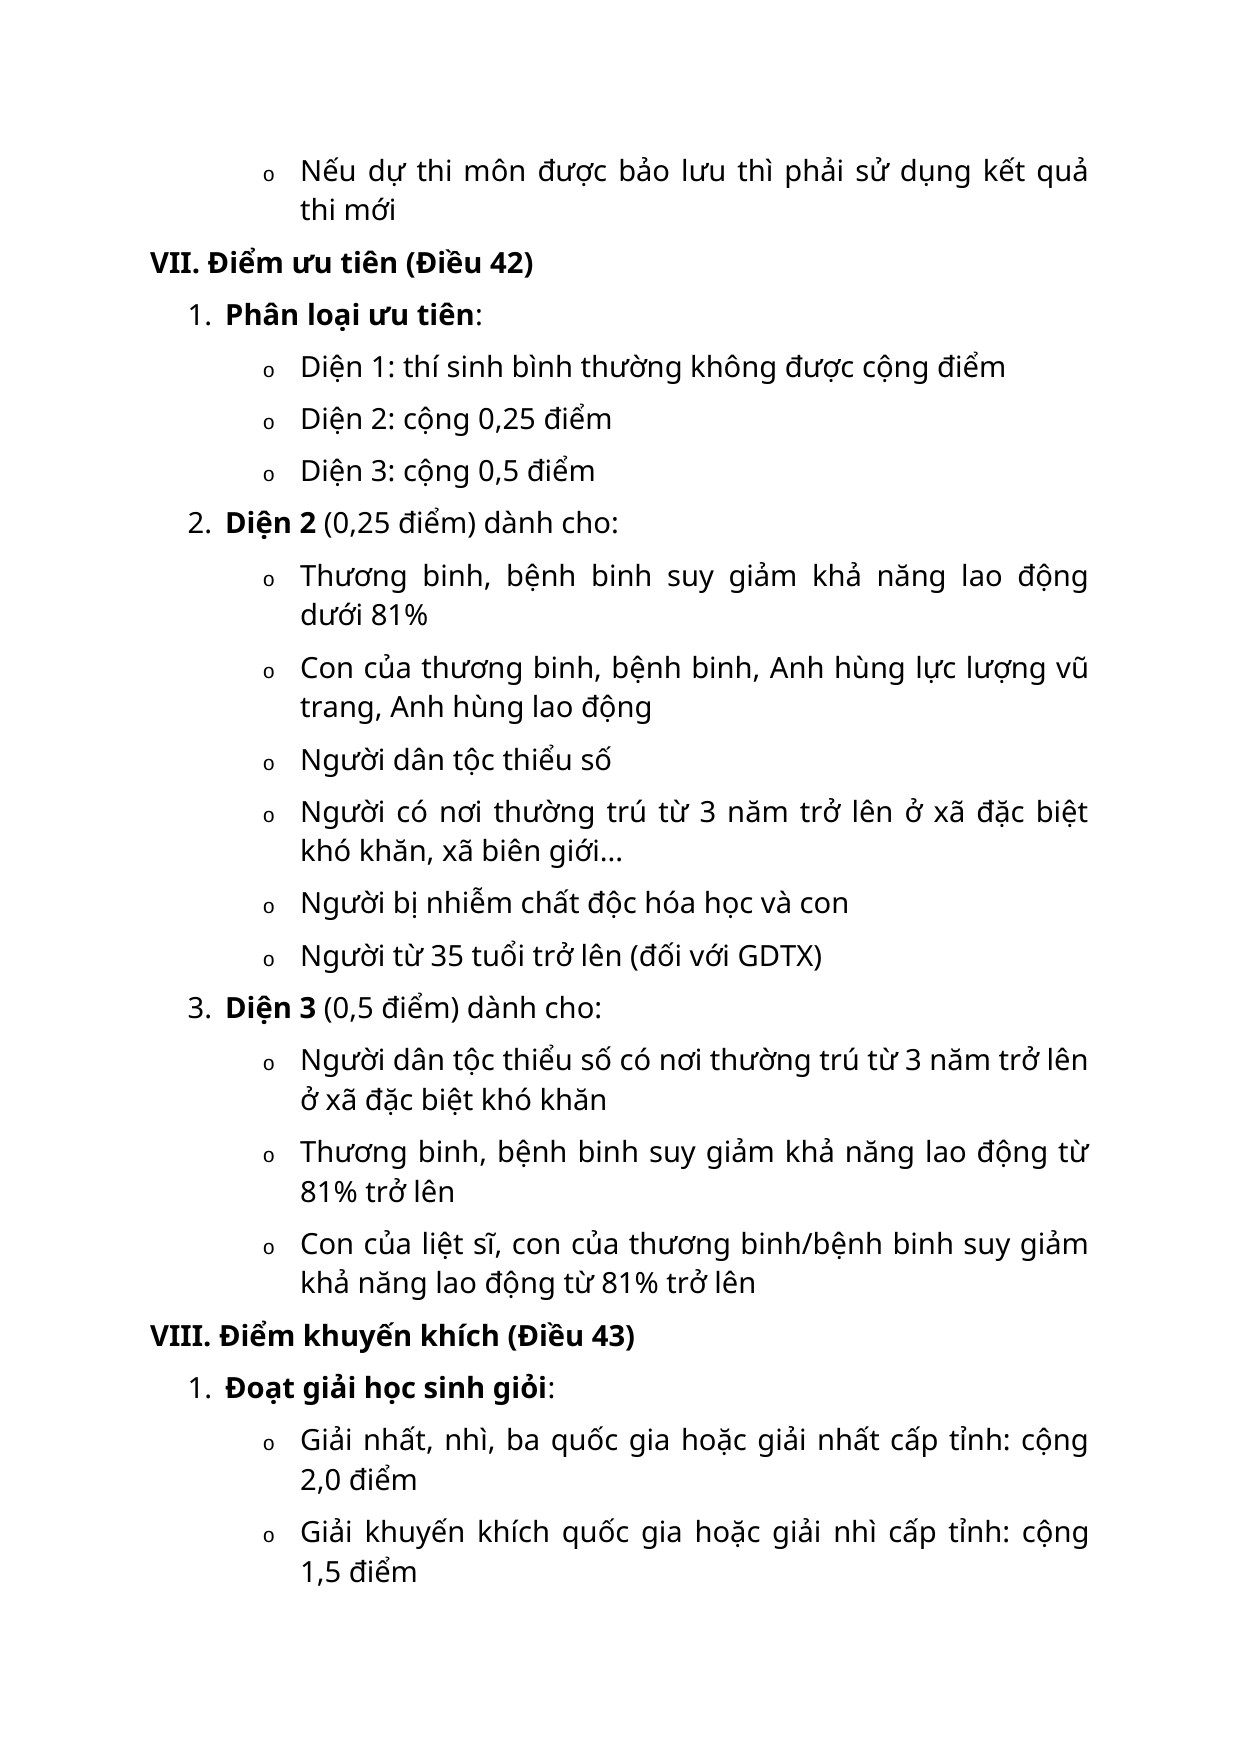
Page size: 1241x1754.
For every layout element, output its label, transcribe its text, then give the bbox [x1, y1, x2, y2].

list Diện 2: cộng 0,25 điểm [262, 398, 1090, 438]
list Người từ 35 tuổi trở lên (đối với GDTX) [262, 935, 1090, 975]
list Thương binh, bệnh binh suy giảm khả năng lao động dưới 81% [262, 555, 1090, 634]
list Phân loại ưu tiên: [187, 294, 1090, 334]
list Diện 2 (0,25 điểm) dành cho: [187, 503, 1090, 542]
list Giải khuyến khích quốc gia hoặc giải nhì cấp tỉnh: cộng 1,5 điểm [262, 1511, 1090, 1591]
list Diện 1: thí sinh bình thường không được cộng điểm [262, 346, 1090, 386]
list Thương binh, bệnh binh suy giảm khả năng lao động từ 81% trở lên [262, 1131, 1090, 1211]
list Diện 3: cộng 0,5 điểm [262, 451, 1090, 490]
list Đoạt giải học sinh giỏi: [187, 1367, 1090, 1407]
list Người dân tộc thiểu số có nơi thường trú từ 3 năm trở lên ở xã đặc biệt khó khăn [262, 1039, 1090, 1119]
text VIII. Điểm khuyến khích (Điều 43) [150, 1315, 1090, 1355]
list Người dân tộc thiểu số [262, 739, 1090, 778]
list Nếu dự thi môn được bảo lưu thì phải sử dụng kết quả thi mới [262, 150, 1090, 229]
list Con của liệt sĩ, con của thương binh/bệnh binh suy giảm khả năng lao động từ 81% trở lên [262, 1223, 1090, 1302]
list Giải nhất, nhì, ba quốc gia hoặc giải nhất cấp tỉnh: cộng 2,0 điểm [262, 1419, 1090, 1499]
list Người bị nhiễm chất độc hóa học và con [262, 883, 1090, 922]
text VII. Điểm ưu tiên (Điều 42) [150, 242, 1090, 282]
list Con của thương binh, bệnh binh, Anh hùng lực lượng vũ trang, Anh hùng lao động [262, 647, 1090, 726]
list Người có nơi thường trú từ 3 năm trở lên ở xã đặc biệt khó khăn, xã biên giới... [262, 791, 1090, 870]
list Diện 3 (0,5 điểm) dành cho: [187, 987, 1090, 1027]
